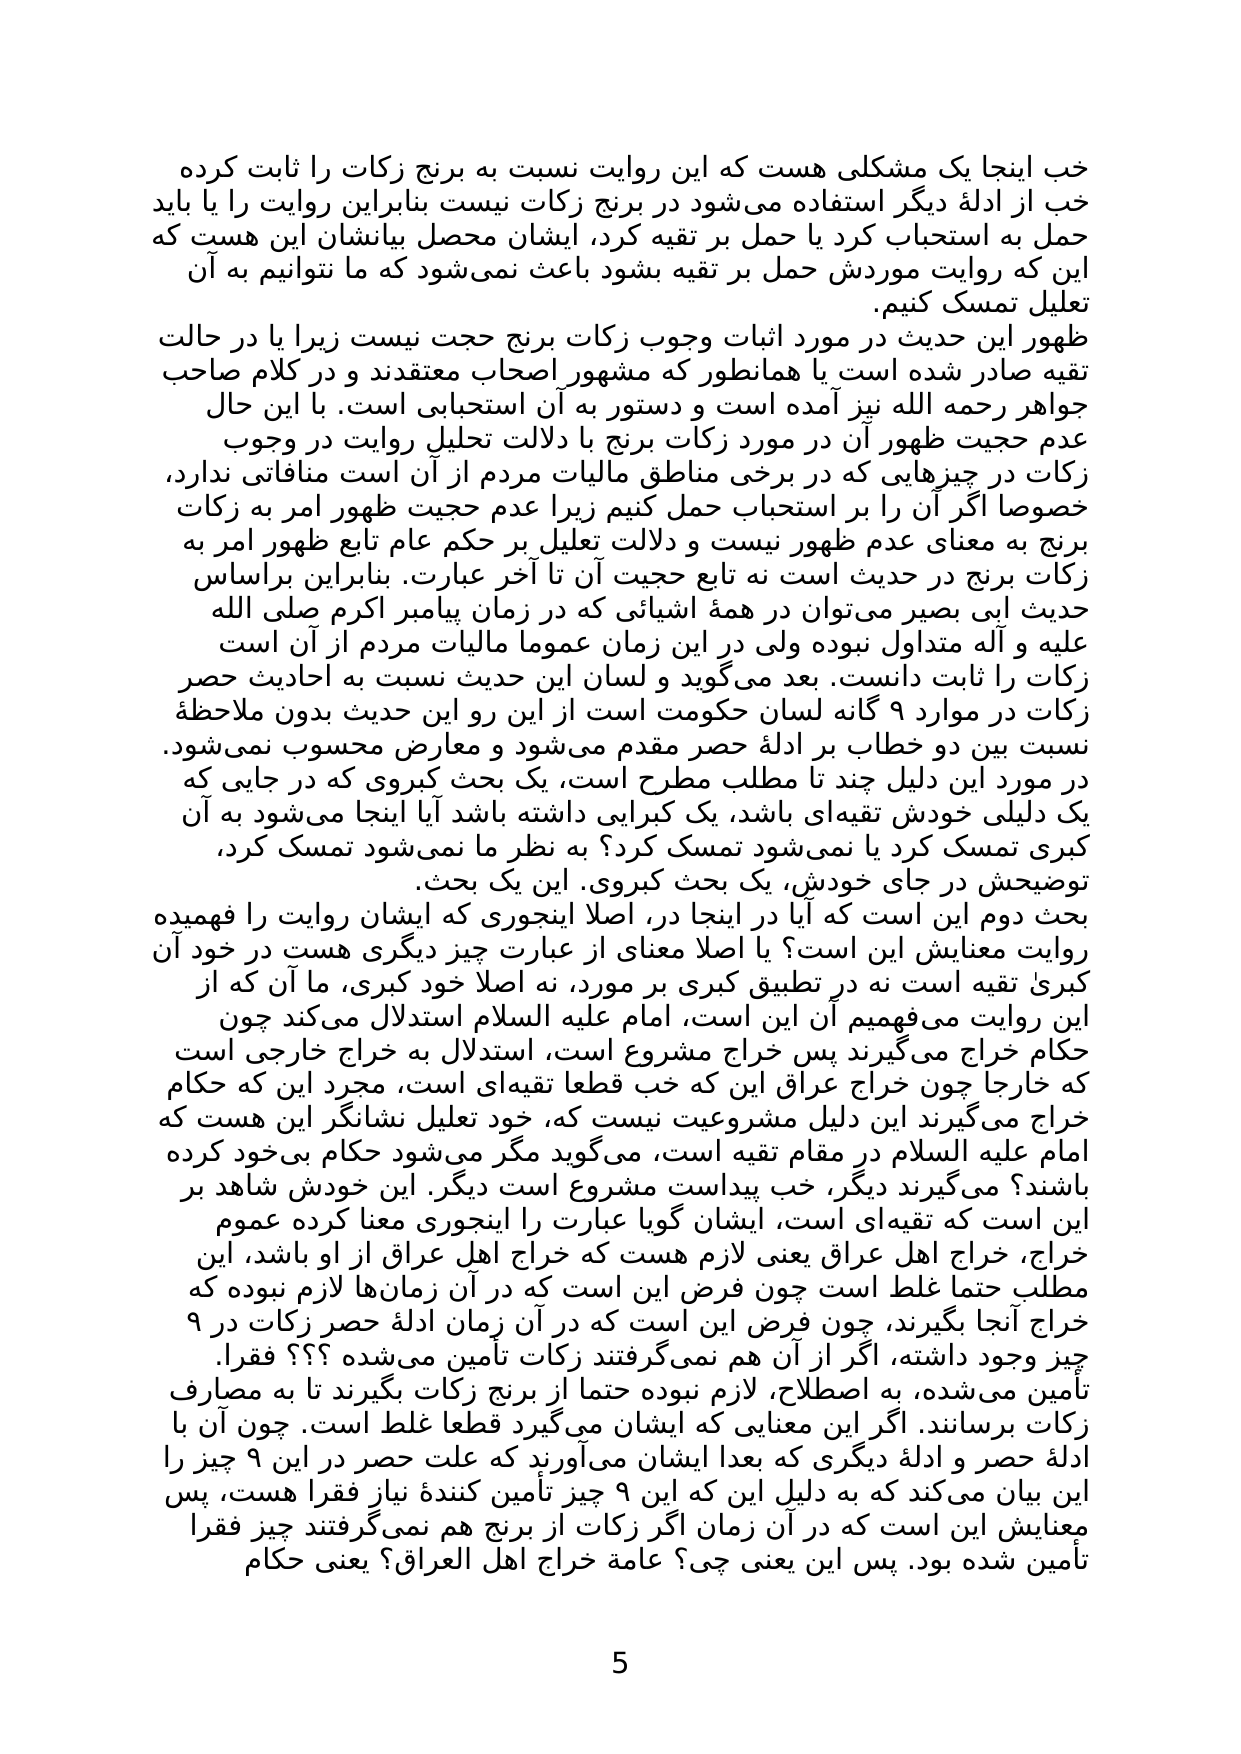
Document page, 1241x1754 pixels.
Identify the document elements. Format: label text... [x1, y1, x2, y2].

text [150, 897, 1090, 1576]
text خب اینجا یک مشکلی هست که این روایت نسبت به برنج زکات را ثابت کرده خب از ادلۀ دیگر استفاده می‌شود در برنج زکات نیست بنابراین روایت را یا باید حمل به استحباب کرد یا حمل بر تقیه کرد، ایشان محصل بیانشان این هست که این که روایت موردش حمل بر تقیه بشود باعث نمی‌شود که ما نتوانیم به آن تعلیل تمسک کنیم. [150, 150, 1090, 320]
text در مورد این دلیل چند تا مطلب مطرح است، یک بحث کبروی که در جایی که یک دلیلی خودش تقیه‌ای باشد، یک کبرایی داشته باشد آیا اینجا می‌شود به آن کبری تمسک کرد یا نمی‌شود تمسک کرد؟ به نظر ما نمی‌شود تمسک کرد، توضیحش در جای خودش، یک بحث کبروی. این یک بحث. [150, 761, 1090, 897]
text ظهور این حدیث در مورد اثبات وجوب زکات برنج حجت نیست زیرا یا در حالت تقیه صادر شده است یا همانطور که مشهور اصحاب معتقدند و در کلام صاحب جواهر رحمه الله نیز آمده است و دستور به آن استحبابی است. با این حال عدم حجیت ظهور آن در مورد زکات برنج با دلالت تحلیل روایت در وجوب زکات در چیزهایی که در برخی مناطق مالیات مردم از آن است منافاتی ندارد، خصوصا اگر آن را بر استحباب حمل کنیم زیرا عدم حجیت ظهور امر به زکات برنج به معنای عدم ظهور نیست و دلالت تعلیل بر حکم عام تابع ظهور امر به زکات برنج در حدیث است نه تابع حجیت آن تا آخر عبارت. بنابراین براساس حدیث ابی بصیر می‌توان در همۀ اشیائی که در زمان پیامبر اکرم صلی الله علیه و آله متداول نبوده ولی در این زمان عموما مالیات مردم از آن است زکات را ثابت دانست. بعد می‌گوید و لسان این حدیث نسبت به احادیث حصر زکات در موارد ۹ گانه لسان حکومت است از این رو این حدیث بدون ملاحظۀ نسبت بین دو خطاب بر ادلۀ حصر مقدم می‌شود و معارض محسوب نمی‌شود. [150, 320, 1090, 761]
